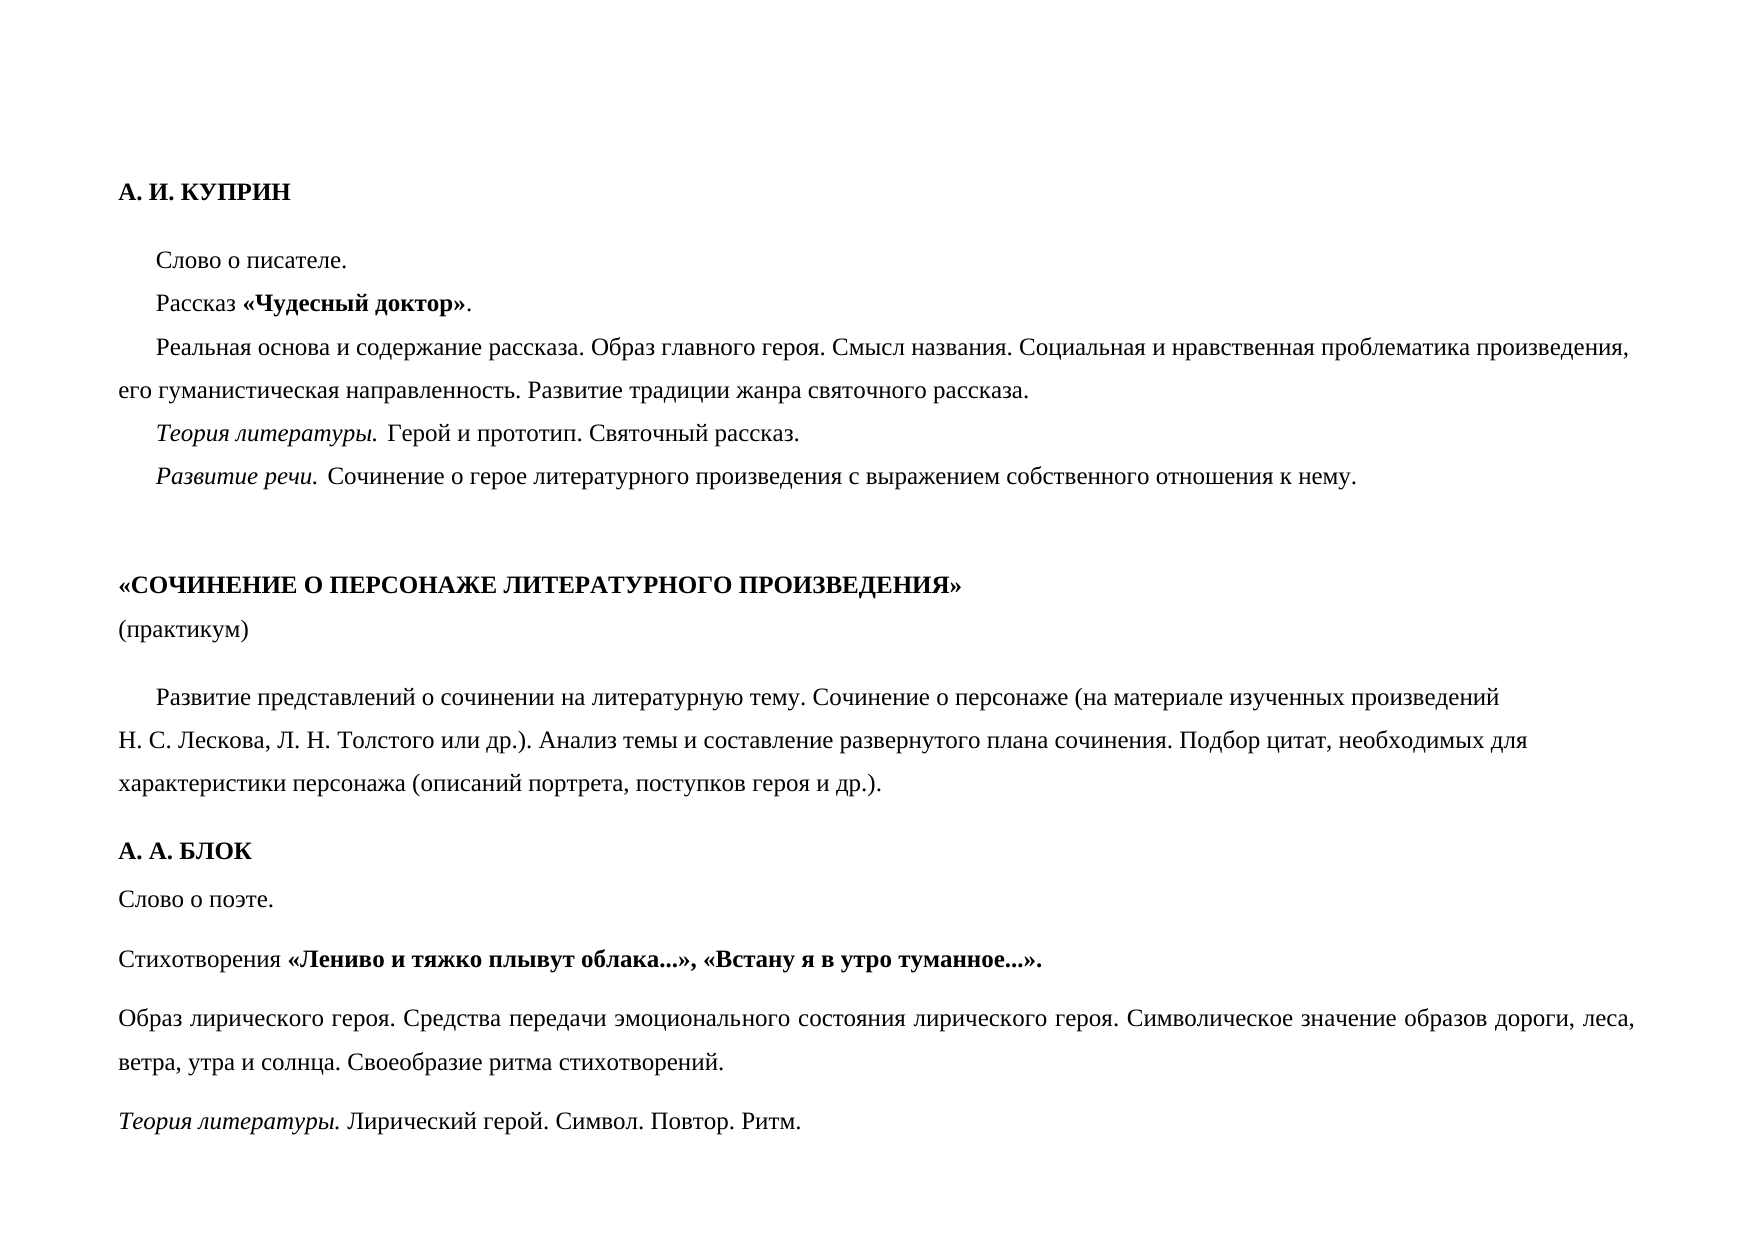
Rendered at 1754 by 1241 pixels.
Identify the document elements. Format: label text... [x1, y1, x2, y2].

text Стихотворения «Лениво и тяжко плывут облака...», «Встану я в утро туманное...». [118, 944, 1636, 972]
text Развитие представлений о сочинении на литературную тему. Сочинение о персонаже (на материале изученных произведений Н. С. Лескова, Л. Н. Толстого или др.). Анализ темы и составление развернутого плана сочинения. Подбор цитат, необходимых для характеристики персонажа (описаний портрета, поступков героя и др.). [118, 682, 1636, 797]
text А. А. БЛОК [118, 836, 1636, 865]
text «СОЧИНЕНИЕ О ПЕРСОНАЖЕ ЛИТЕРАТУРНОГО ПРОИЗВЕДЕНИЯ» (практикум) [118, 571, 1636, 642]
text Слово о поэте. [118, 884, 1636, 913]
text А. И. КУПРИН [118, 177, 1636, 206]
text Образ лирического героя. Средства передачи эмоционального состояния лирического героя. Символическое значение образов дороги, леса, ветра, утра и солнца. Своеобразие ритма стихотворений. [118, 1003, 1636, 1075]
text Теория литературы. Лирический герой. Символ. Повтор. Ритм. [118, 1106, 1636, 1135]
text Слово о писателе. Рассказ «Чудесный доктор». Реальная основа и содержание рассказа. Образ главного героя. Смысл названия. Социальная и нравственная проблематика произведения, его гуманистическая направленность. Развитие традиции жанра святочного рассказа. Теория литературы. Герой и прототип. Святочный рассказ. Развитие речи. Сочинение о герое литературного произведения с выражением собственного отношения к нему. [118, 245, 1636, 532]
